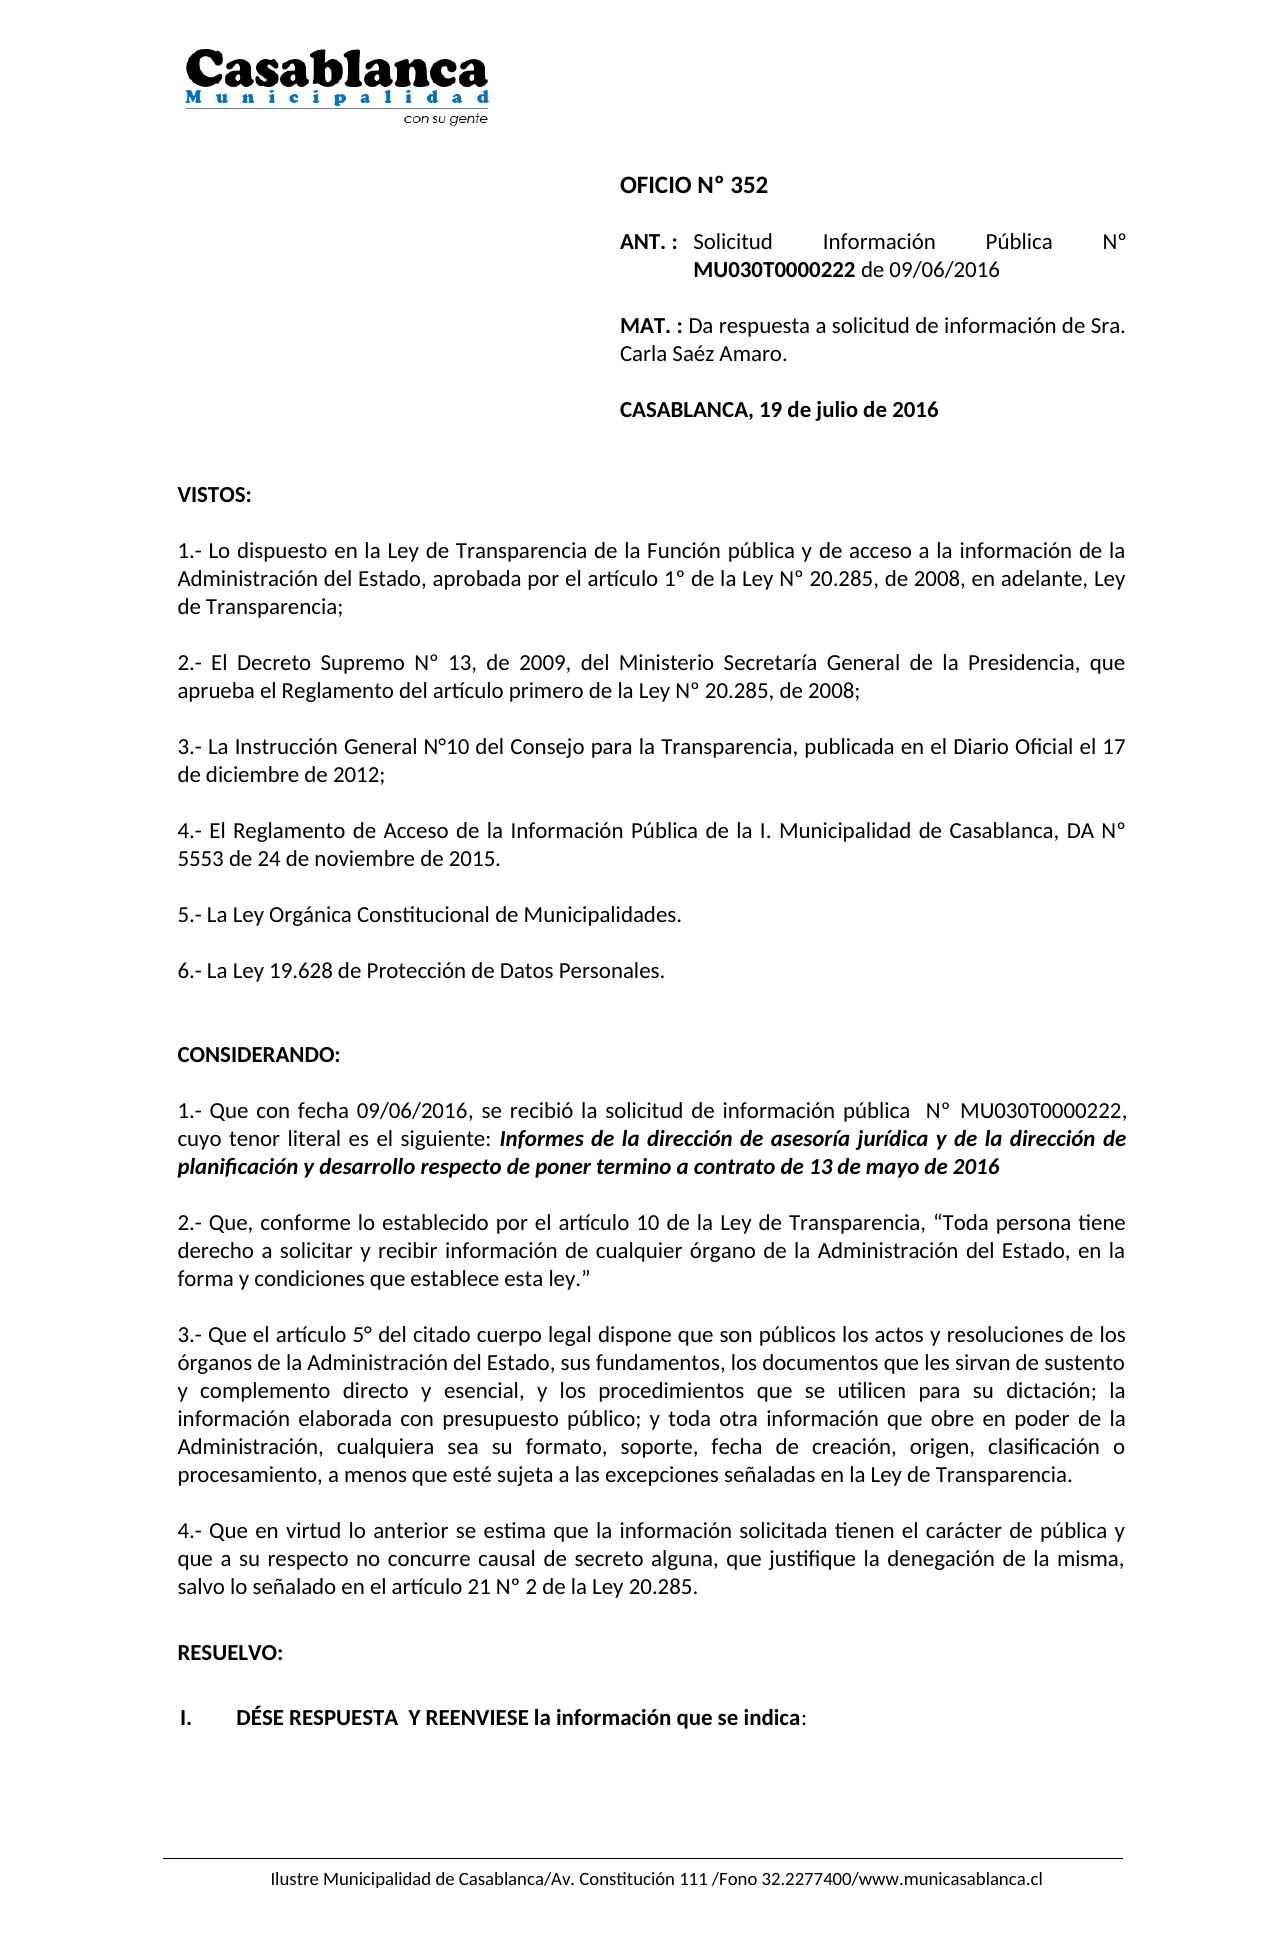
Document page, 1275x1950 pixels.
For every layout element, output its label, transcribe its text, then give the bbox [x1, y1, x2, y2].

text VISTOS: [177, 480, 1127, 508]
list DÉSE RESPUESTA Y REENVIESE la información que se indica: [192, 1703, 1127, 1732]
text MAT. : Da respuesta a solicitud de información de Sra. Carla Saéz Amaro. [620, 312, 1127, 368]
text 3.- La Instrucción General N°10 del Consejo para la Transparencia, publicada en el Diario Oficial el 17 de diciembre de 2012; [177, 732, 1127, 788]
text 3.- Que el artículo 5° del citado cuerpo legal dispone que son públicos los actos y resoluciones de los órganos de la Administración del Estado, sus fundamentos, los documentos que les sirvan de sustento y complemento directo y esencial, y los procedimientos que se utilicen para su dictación; la información elaborada con presupuesto público; y toda otra información que obre en poder de la Administración, cualquiera sea su formato, soporte, fecha de creación, origen, clasificación o procesamiento, a menos que esté sujeta a las excepciones señaladas en la Ley de Transparencia. [177, 1320, 1127, 1488]
text 2.- Que, conforme lo establecido por el artículo 10 de la Ley de Transparencia, “Toda persona tiene derecho a solicitar y recibir información de cualquier órgano de la Administración del Estado, en la forma y condiciones que establece esta ley.” [177, 1208, 1127, 1292]
text 5.- La Ley Orgánica Constitucional de Municipalidades. [177, 900, 1127, 928]
picture [177, 28, 493, 126]
text 1.- Lo dispuesto en la Ley de Transparencia de la Función pública y de acceso a la información de la Administración del Estado, aprobada por el artículo 1º de la Ley Nº 20.285, de 2008, en adelante, Ley de Transparencia; [177, 536, 1127, 620]
text 2.- El Decreto Supremo Nº 13, de 2009, del Ministerio Secretaría General de la Presidencia, que aprueba el Reglamento del artículo primero de la Ley Nº 20.285, de 2008; [177, 648, 1127, 704]
text 1.- Que con fecha 09/06/2016, se recibió la solicitud de información pública Nº MU030T0000222, cuyo tenor literal es el siguiente: Informes de la dirección de asesoría jurídica y de la dirección de planificación y desarrollo respecto de poner termino a contrato de 13 de mayo de 2016 [177, 1096, 1127, 1180]
text 4.- Que en virtud lo anterior se estima que la información solicitada tienen el carácter de pública y que a su respecto no concurre causal de secreto alguna, que justifique la denegación de la misma, salvo lo señalado en el artículo 21 Nº 2 de la Ley 20.285. [177, 1516, 1127, 1601]
text RESUELVO: [177, 1628, 1127, 1666]
text CASABLANCA, 19 de julio de 2016 [98, 396, 1127, 424]
text CONSIDERANDO: [177, 1040, 1127, 1068]
text 4.- El Reglamento de Acceso de la Información Pública de la I. Municipalidad de Casablanca, DA Nº 5553 de 24 de noviembre de 2015. [177, 816, 1127, 872]
text 6.- La Ley 19.628 de Protección de Datos Personales. [177, 956, 1127, 984]
text OFICIO Nº 352 [546, 169, 1127, 199]
text ANT. : Solicitud Información Pública Nº MU030T0000222 de 09/06/2016 [620, 227, 1127, 283]
